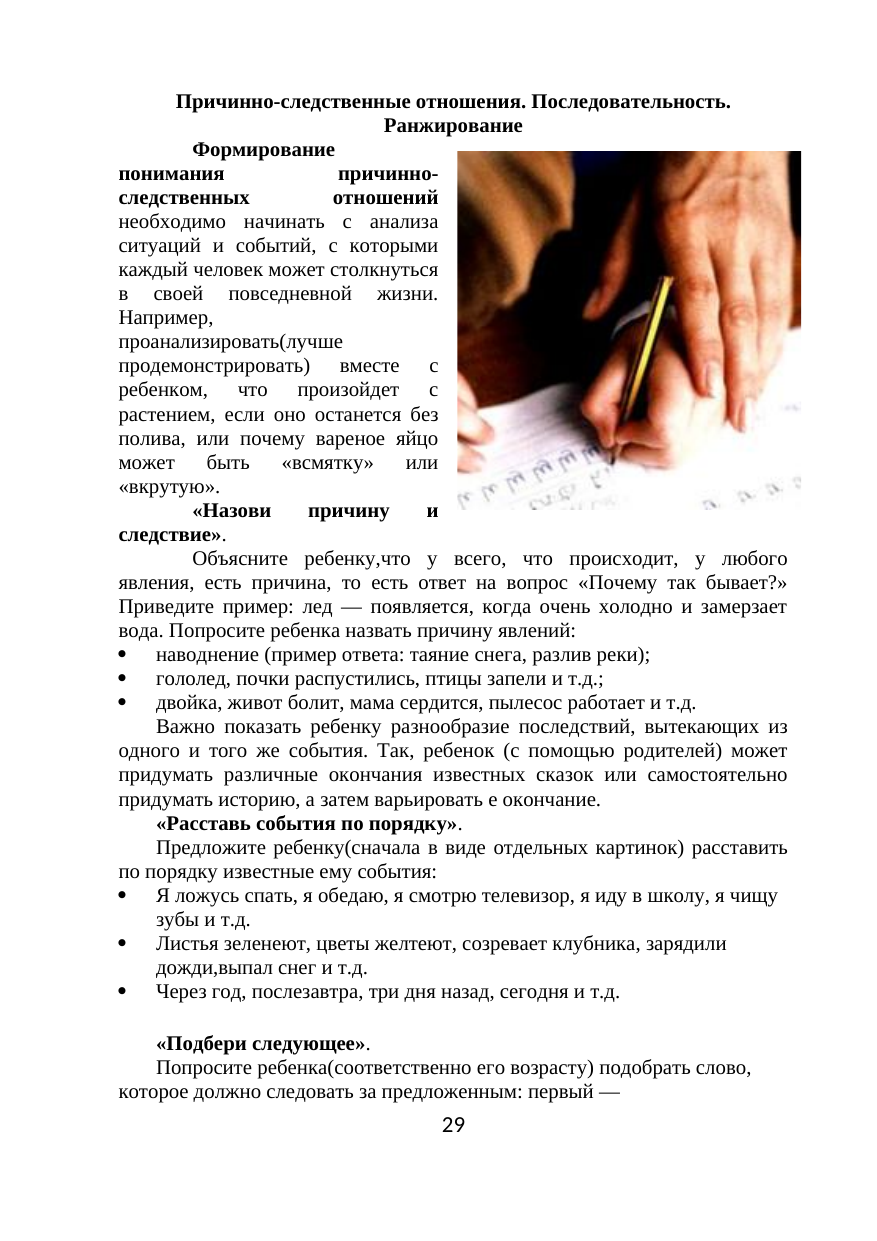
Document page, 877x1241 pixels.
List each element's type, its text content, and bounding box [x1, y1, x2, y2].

list Через год, послезавтра, три дня назад, сегодня и т.д. [118, 979, 788, 1031]
list Я ложусь спать, я обедаю, я смотрю телевизор, я иду в школу, я чищу зубы и т.д. [118, 883, 788, 931]
list наводнение (пример ответа: таяние снега, разлив реки); [118, 642, 788, 666]
text Предложите ребенку(сначала в виде отдельных картинок) расставить по порядку известные ему события: [118, 834, 788, 883]
text Причинно-следственные отношения. Последовательность. Ранжирование [118, 89, 788, 137]
text Важно показать ребенку разнообразие последствий, вытекающих из одного и того же события. Так, ребенок (с помощью родителей) может придумать различные окончания известных сказок или самостоятельно придумать историю, а затем варьировать е окончание. [118, 714, 788, 811]
text «Расставь события по порядку». [118, 811, 788, 834]
text «Назови причину и следствие». [118, 498, 788, 546]
picture [457, 151, 802, 510]
list Листья зеленеют, цветы желтеют, созревает клубника, зарядили дожди,выпал снег и т.д. [118, 931, 788, 979]
list двойка, живот болит, мама сердится, пылесос работает и т.д. [118, 690, 788, 714]
text «Подбери следующее». [118, 1031, 788, 1055]
text Попросите ребенка(соответственно его возрасту) подобрать слово, которое должно следовать за предложенным: первый — [118, 1055, 788, 1103]
list гололед, почки распустились, птицы запели и т.д.; [118, 666, 788, 690]
text Объясните ребенку,что у всего, что происходит, у любого явления, есть причина, то есть ответ на вопрос «Почему так бывает?» Приведите пример: лед — появляется, когда очень холодно и замерзает вода. Попросите ребенка назвать причину явлений: [118, 546, 788, 642]
